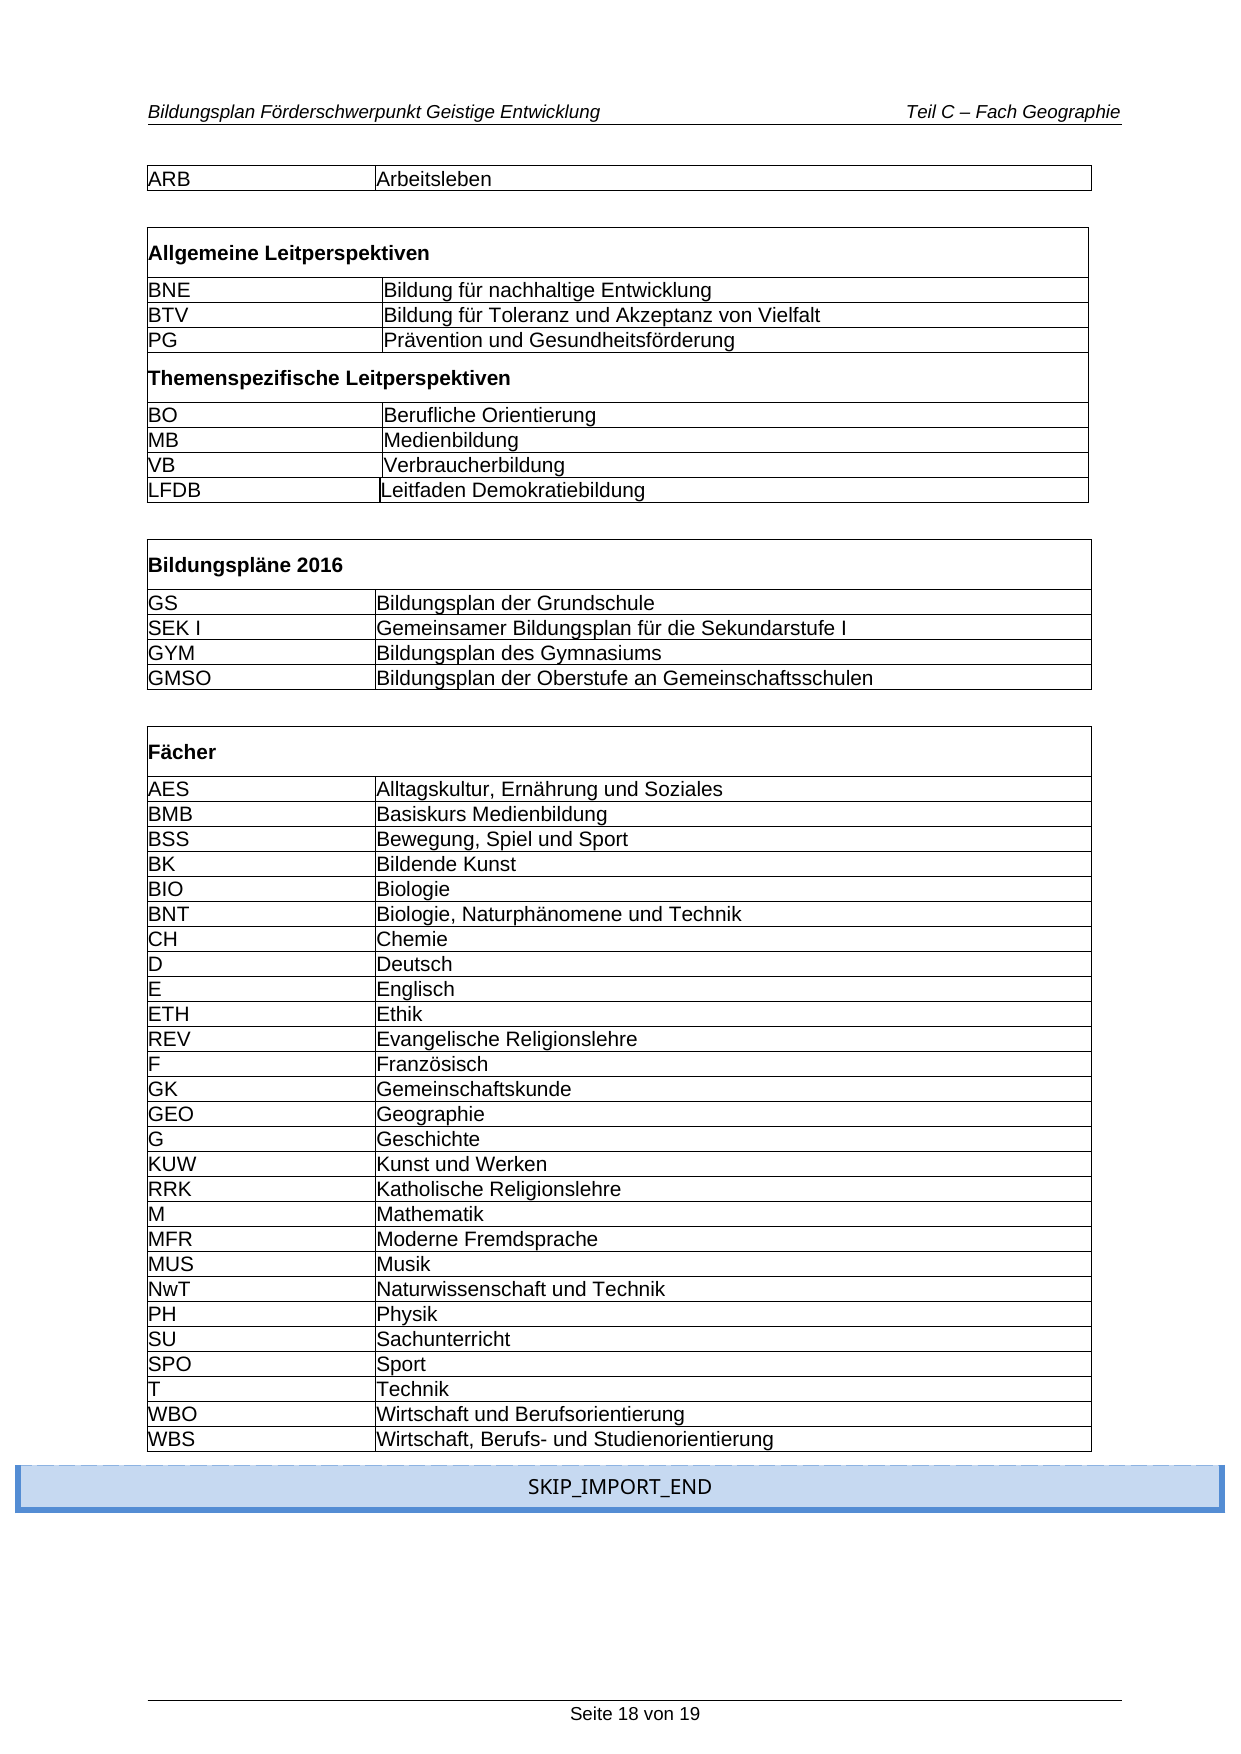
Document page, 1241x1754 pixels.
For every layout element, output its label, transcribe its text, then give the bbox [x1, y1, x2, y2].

table_cell WBO [148, 1402, 375, 1426]
table_cell Basiskurs Medienbildung [376, 802, 1091, 826]
table_cell BMB [148, 802, 375, 826]
table_cell RRK [148, 1177, 375, 1201]
table_cell Biologie [376, 877, 1091, 901]
table_cell SPO [148, 1352, 375, 1376]
table_cell BSS [148, 827, 375, 851]
table_cell Geographie [376, 1102, 1091, 1126]
table_cell NwT [148, 1277, 375, 1301]
table_cell Technik [376, 1377, 1091, 1401]
table_cell T [148, 1377, 375, 1401]
table_cell Bildung für nachhaltige Entwicklung [383, 278, 1088, 302]
table_cell Arbeitsleben [376, 166, 1091, 190]
table_cell LFDB [148, 478, 379, 502]
table_cell Bewegung, Spiel und Sport [376, 827, 1091, 851]
table_cell Kunst und Werken [376, 1152, 1091, 1176]
table_cell Verbraucherbildung [383, 453, 1088, 477]
table_cell G [148, 1127, 375, 1151]
table_cell Bildung für Toleranz und Akzeptanz von Vielfalt [383, 303, 1088, 327]
table_cell BNE [148, 278, 382, 302]
table_cell Biologie, Naturphänomene und Technik [376, 902, 1091, 926]
table_cell PH [148, 1302, 375, 1326]
table_cell Englisch [376, 977, 1091, 1001]
table_cell BIO [148, 877, 375, 901]
table_cell GEO [148, 1102, 375, 1126]
table_cell KUW [148, 1152, 375, 1176]
table_cell MFR [148, 1227, 375, 1251]
table_cell MB [148, 428, 382, 452]
table_cell SU [148, 1327, 375, 1351]
table_cell Mathematik [376, 1202, 1091, 1226]
table_cell Bildungsplan der Oberstufe an Gemeinschaftsschulen [376, 665, 1091, 689]
table_cell GYM [148, 640, 375, 664]
table_cell Sport [376, 1352, 1091, 1376]
table_cell VB [148, 453, 382, 477]
table_cell Chemie [376, 927, 1091, 951]
table_cell ARB [148, 166, 375, 190]
table_cell REV [148, 1027, 375, 1051]
table_cell Geschichte [376, 1127, 1091, 1151]
table_cell Wirtschaft und Berufsorientierung [376, 1402, 1091, 1426]
table_cell Musik [376, 1252, 1091, 1276]
table_cell M [148, 1202, 375, 1226]
table_cell E [148, 977, 375, 1001]
table_cell ETH [148, 1002, 375, 1026]
table_cell PG [148, 328, 382, 352]
table_cell Bildende Kunst [376, 852, 1091, 876]
table_cell GMSO [148, 665, 375, 689]
table_cell Evangelische Religionslehre [376, 1027, 1091, 1051]
table_cell SEK I [148, 615, 375, 639]
table_cell Gemeinschaftskunde [376, 1077, 1091, 1101]
table_cell GS [148, 590, 375, 614]
table_cell Physik [376, 1302, 1091, 1326]
table_cell Moderne Fremdsprache [376, 1227, 1091, 1251]
table_cell Wirtschaft, Berufs- und Studienorientierung [376, 1427, 1091, 1451]
table_cell Prävention und Gesundheitsförderung [383, 328, 1088, 352]
table_cell BTV [148, 303, 382, 327]
table_cell WBS [148, 1427, 375, 1451]
table_header Bildungspläne 2016 [148, 540, 1091, 589]
table_cell Bildungsplan des Gymnasiums [376, 640, 1091, 664]
table_cell Berufliche Orientierung [383, 403, 1088, 427]
table_cell AES [148, 777, 375, 801]
table_cell Deutsch [376, 952, 1091, 976]
table_cell BK [148, 852, 375, 876]
table_cell D [148, 952, 375, 976]
table_cell Katholische Religionslehre [376, 1177, 1091, 1201]
text SKIP_IMPORT_END [21, 1465, 1219, 1507]
table_cell BNT [148, 902, 375, 926]
table_cell Gemeinsamer Bildungsplan für die Sekundarstufe I [376, 615, 1091, 639]
table_cell Naturwissenschaft und Technik [376, 1277, 1091, 1301]
table_cell Leitfaden Demokratiebildung [381, 478, 1088, 502]
table_header Fächer [148, 727, 1091, 776]
table_cell Medienbildung [383, 428, 1088, 452]
table_cell Französisch [376, 1052, 1091, 1076]
table_cell Bildungsplan der Grundschule [376, 590, 1091, 614]
table_cell MUS [148, 1252, 375, 1276]
table_cell CH [148, 927, 375, 951]
table_cell Sachunterricht [376, 1327, 1091, 1351]
table_header Allgemeine Leitperspektiven [148, 228, 1088, 277]
table_cell F [148, 1052, 375, 1076]
table_cell BO [148, 403, 382, 427]
table_cell Ethik [376, 1002, 1091, 1026]
table_cell Alltagskultur, Ernährung und Soziales [376, 777, 1091, 801]
table_cell Themenspezifische Leitperspektiven [148, 353, 1088, 402]
table_cell GK [148, 1077, 375, 1101]
